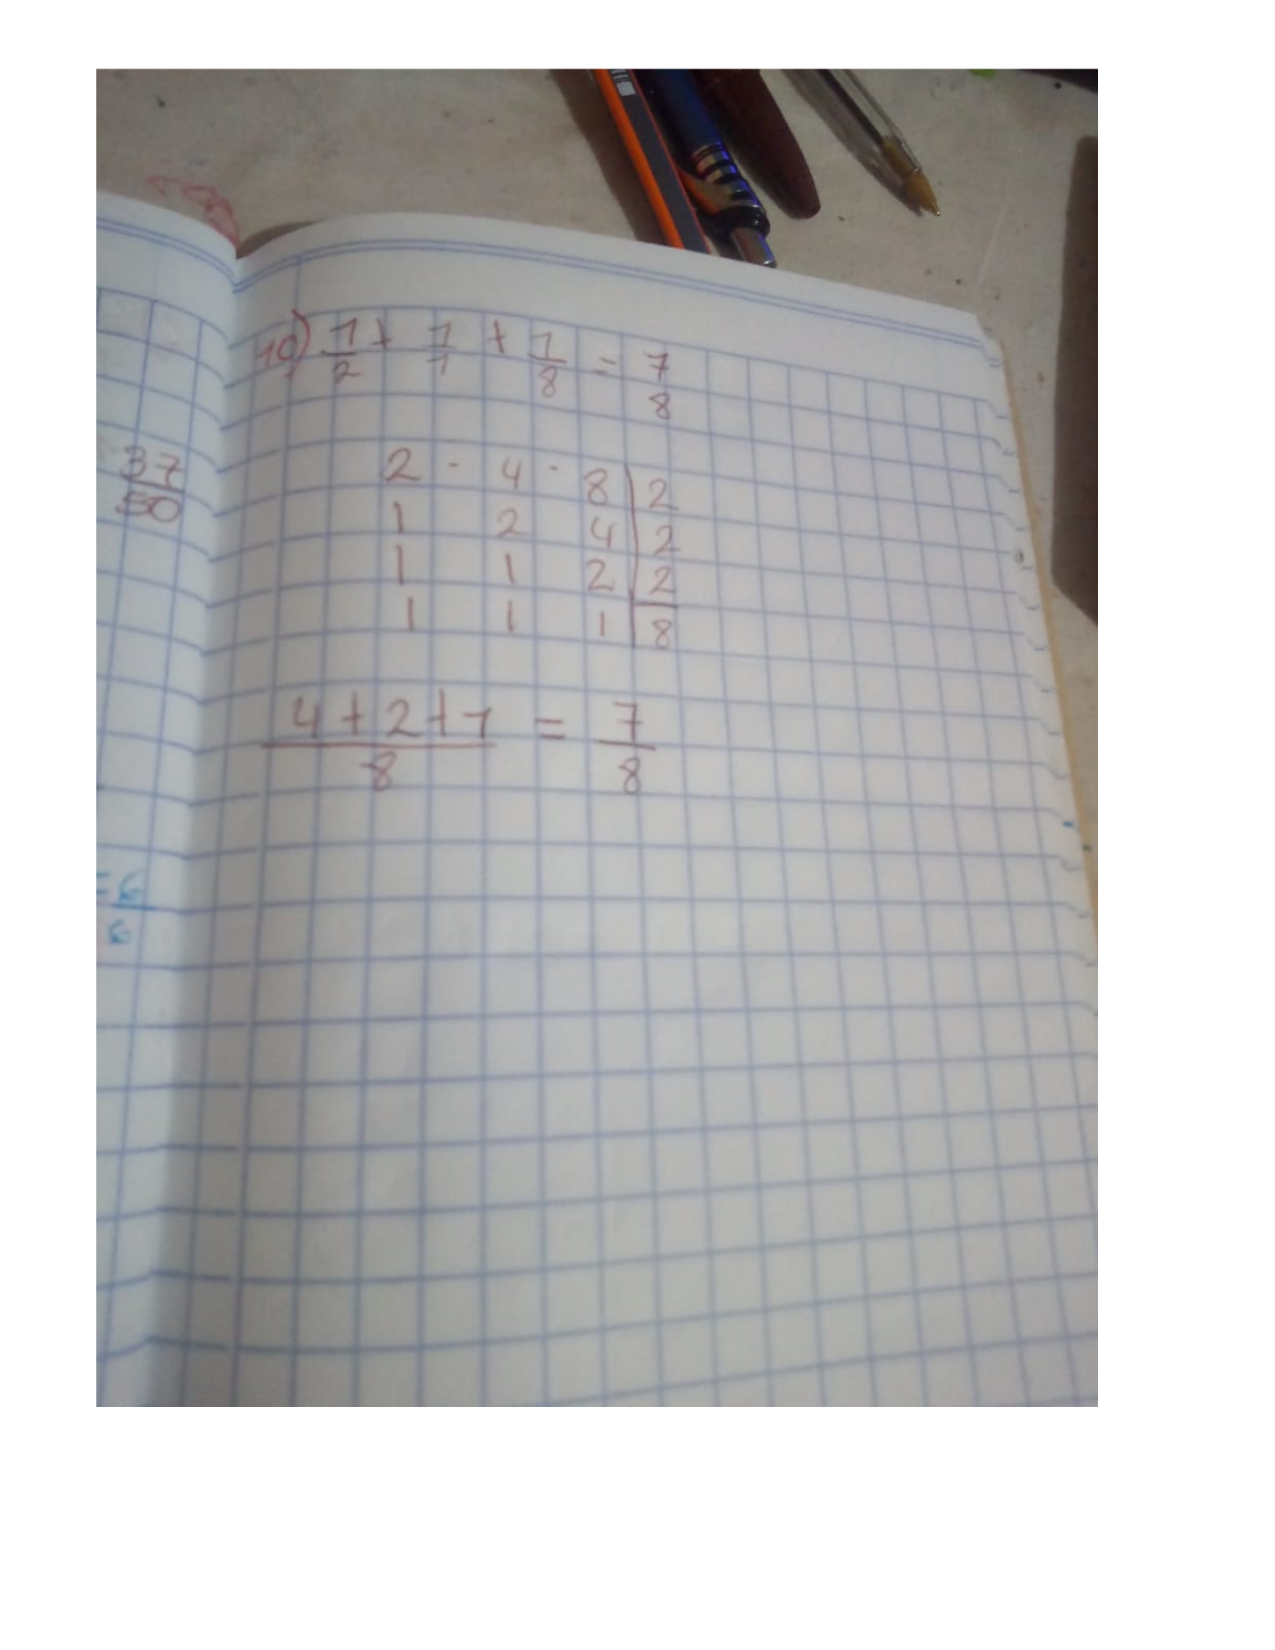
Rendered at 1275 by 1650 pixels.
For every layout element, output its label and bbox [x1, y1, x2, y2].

picture [97, 70, 1098, 1407]
